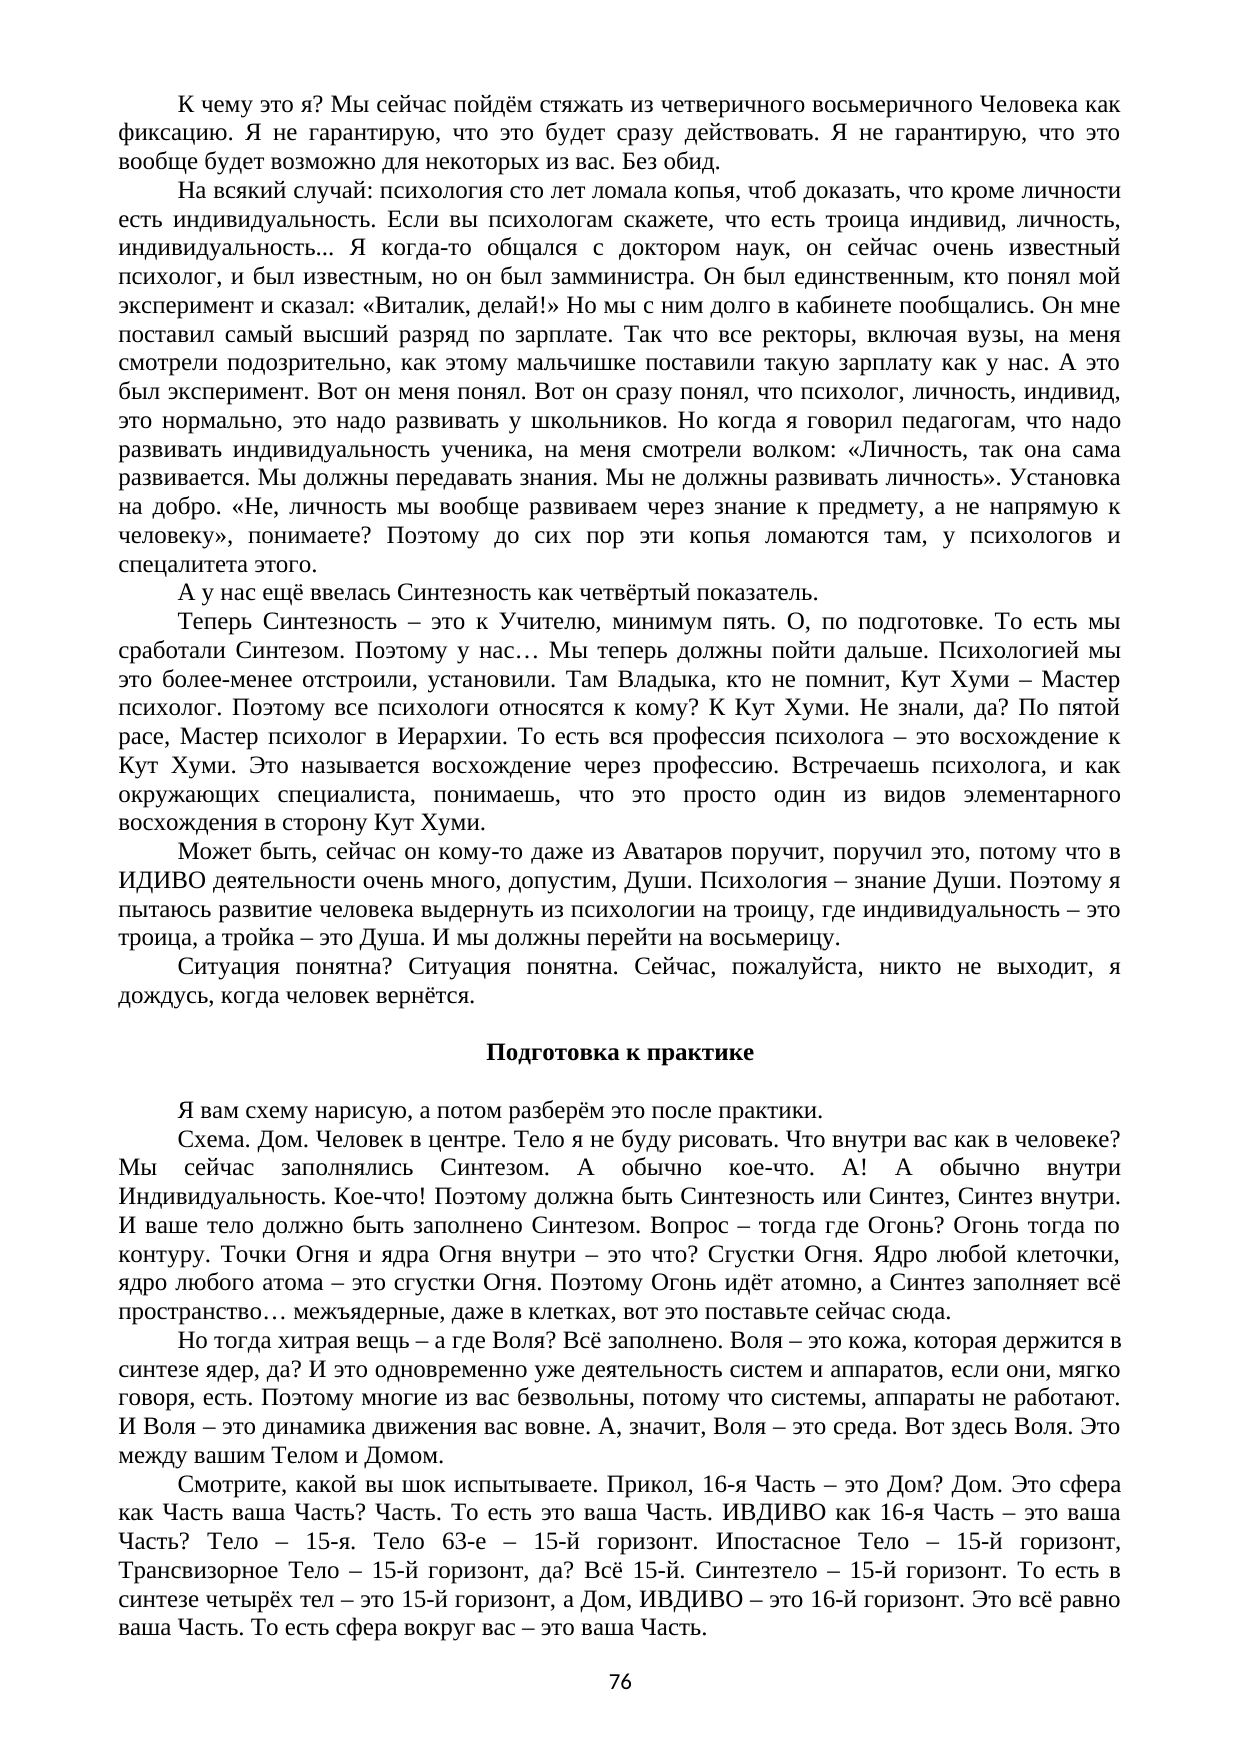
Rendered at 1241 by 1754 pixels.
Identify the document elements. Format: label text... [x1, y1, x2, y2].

text Я вам схему нарисую, а потом разберём это после практики. [118, 1095, 1122, 1124]
text Может быть, сейчас он кому-то даже из Аватаров поручит, поручил это, потому что в ИДИВО деятельности очень много, допустим, Души. Психология – знание Души. Поэтому я пытаюсь развитие человека выдернуть из психологии на троицу, где индивидуальность – это троица, а тройка – это Душа. И мы должны перейти на восьмерицу. [118, 836, 1122, 951]
text К чему это я? Мы сейчас пойдём стяжать из четверичного восьмеричного Человека как фиксацию. Я не гарантирую, что это будет сразу действовать. Я не гарантирую, что это вообще будет возможно для некоторых из вас. Без обид. [118, 89, 1122, 175]
text На всякий случай: психология сто лет ломала копья, чтоб доказать, что кроме личности есть индивидуальность. Если вы психологам скажете, что есть троица индивид, личность, индивидуальность... Я когда-то общался с доктором наук, он сейчас очень известный психолог, и был известным, но он был замминистра. Он был единственным, кто понял мой эксперимент и сказал: «Виталик, делай!» Но мы с ним долго в кабинете пообщались. Он мне поставил самый высший разряд по зарплате. Так что все ректоры, включая вузы, на меня смотрели подозрительно, как этому мальчишке поставили такую зарплату как у нас. А это был эксперимент. Вот он меня понял. Вот он сразу понял, что психолог, личность, индивид, это нормально, это надо развивать у школьников. Но когда я говорил педагогам, что надо развивать индивидуальность ученика, на меня смотрели волком: «Личность, так она сама развивается. Мы должны передавать знания. Мы не должны развивать личность». Установка на добро. «Не, личность мы вообще развиваем через знание к предмету, а не напрямую к человеку», понимаете? Поэтому до сих пор эти копья ломаются там, у психологов и спецалитета этого. [118, 175, 1122, 577]
text Ситуация понятна? Ситуация понятна. Сейчас, пожалуйста, никто не выходит, я дождусь, когда человек вернётся. [118, 951, 1122, 1009]
text Смотрите, какой вы шок испытываете. Прикол, 16-я Часть – это Дом? Дом. Это сфера как Часть ваша Часть? Часть. То есть это ваша Часть. ИВДИВО как 16-я Часть – это ваша Часть? Тело – 15-я. Тело 63-е – 15-й горизонт. Ипостасное Тело – 15-й горизонт, Трансвизорное Тело – 15-й горизонт, да? Всё 15-й. Синтезтело – 15-й горизонт. То есть в синтезе четырёх тел – это 15-й горизонт, а Дом, ИВДИВО – это 16-й горизонт. Это всё равно ваша Часть. То есть сфера вокруг вас – это ваша Часть. [118, 1469, 1122, 1641]
subtitle Подготовка к практике [118, 1037, 1122, 1066]
text Но тогда хитрая вещь – а где Воля? Всё заполнено. Воля – это кожа, которая держится в синтезе ядер, да? И это одновременно уже деятельность систем и аппаратов, если они, мягко говоря, есть. Поэтому многие из вас безвольны, потому что системы, аппараты не работают. И Воля – это динамика движения вас вовне. А, значит, Воля – это среда. Вот здесь Воля. Это между вашим Телом и Домом. [118, 1325, 1122, 1469]
text Схема. Дом. Человек в центре. Тело я не буду рисовать. Что внутри вас как в человеке? Мы сейчас заполнялись Синтезом. А обычно кое-что. А! А обычно внутри Индивидуальность. Кое-что! Поэтому должна быть Синтезность или Синтез, Синтез внутри. И ваше тело должно быть заполнено Синтезом. Вопрос – тогда где Огонь? Огонь тогда по контуру. Точки Огня и ядра Огня внутри – это что? Сгустки Огня. Ядро любой клеточки, ядро любого атома – это сгустки Огня. Поэтому Огонь идёт атомно, а Синтез заполняет всё пространство… межъядерные, даже в клетках, вот это поставьте сейчас сюда. [118, 1124, 1122, 1325]
text А у нас ещё ввелась Синтезность как четвёртый показатель. [118, 577, 1122, 606]
text Теперь Синтезность – это к Учителю, минимум пять. О, по подготовке. То есть мы сработали Синтезом. Поэтому у нас… Мы теперь должны пойти дальше. Психологией мы это более-менее отстроили, установили. Там Владыка, кто не помнит, Кут Хуми – Мастер психолог. Поэтому все психологи относятся к кому? К Кут Хуми. Не знали, да? По пятой расе, Мастер психолог в Иерархии. То есть вся профессия психолога – это восхождение к Кут Хуми. Это называется восхождение через профессию. Встречаешь психолога, и как окружающих специалиста, понимаешь, что это просто один из видов элементарного восхождения в сторону Кут Хуми. [118, 606, 1122, 836]
